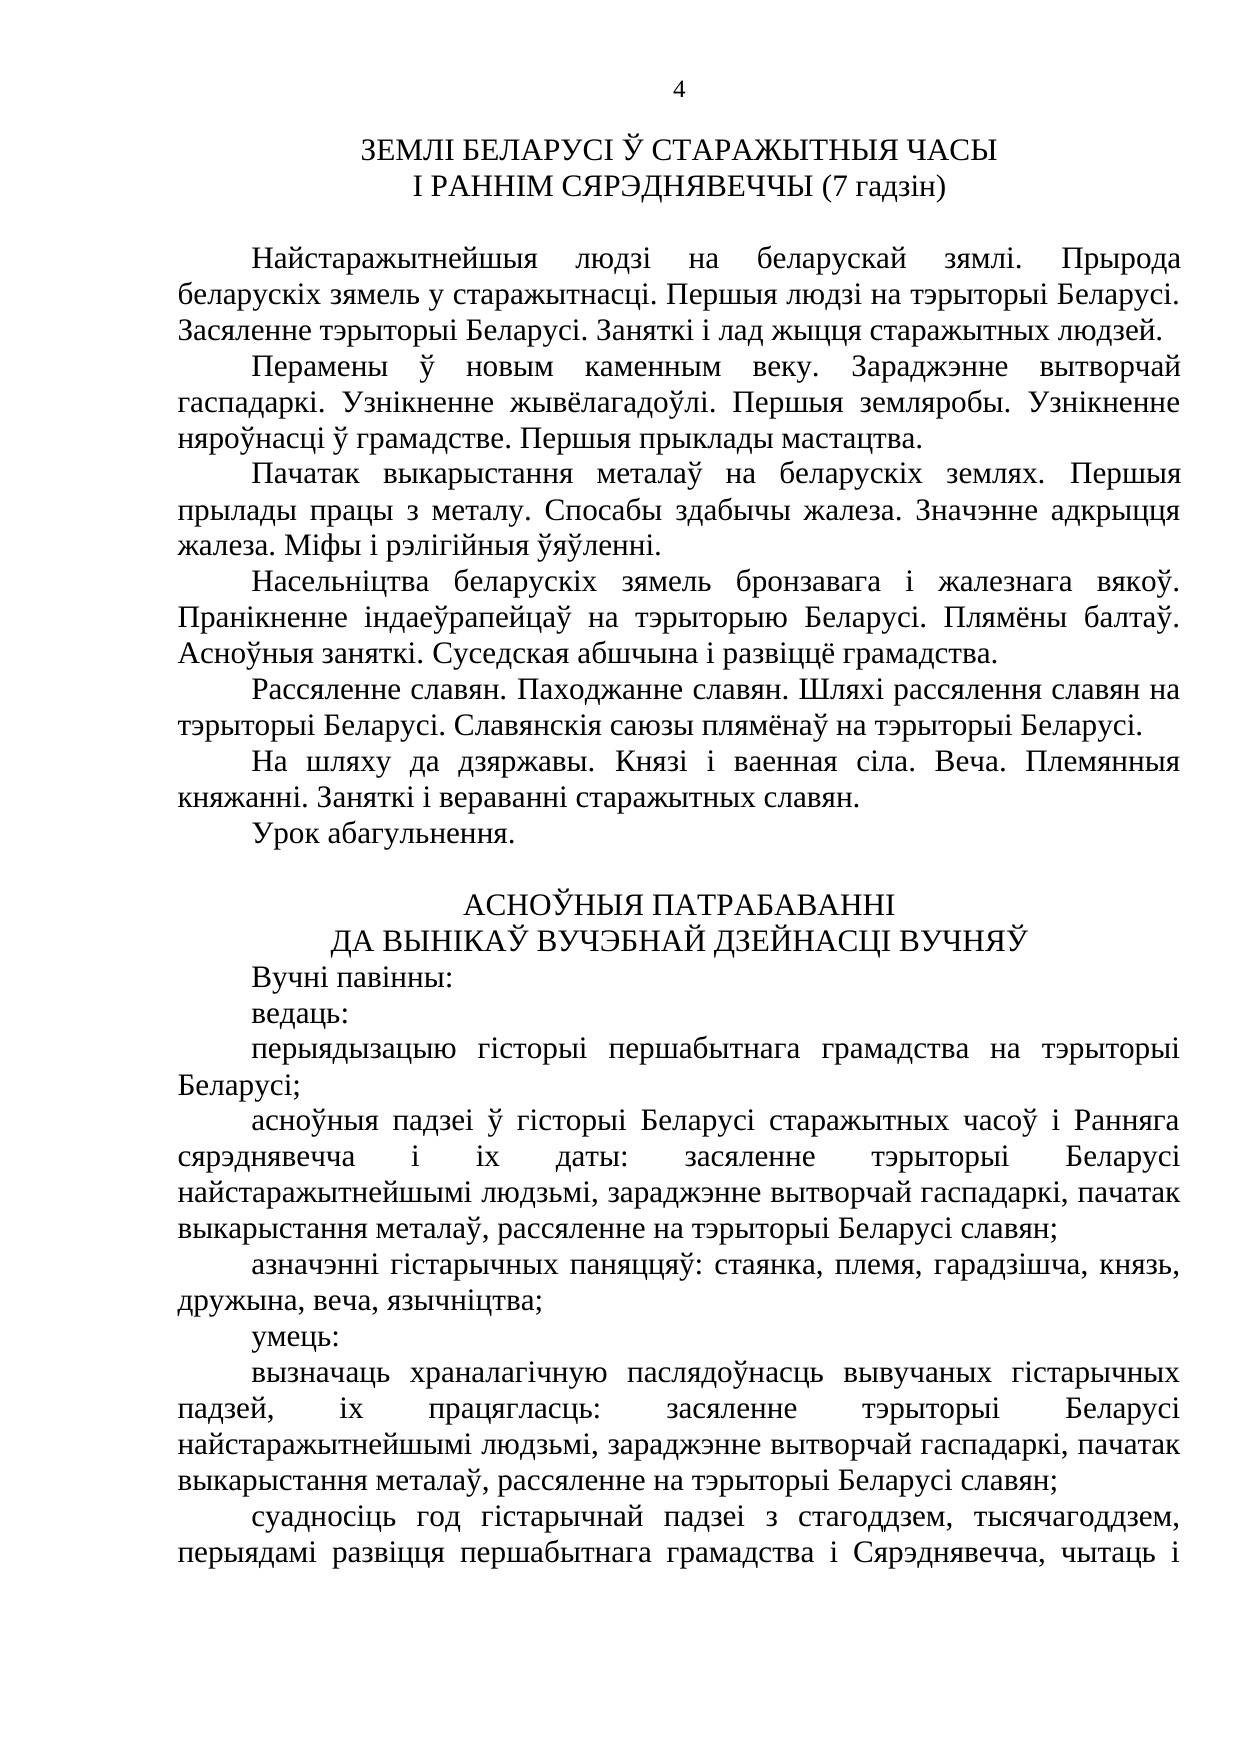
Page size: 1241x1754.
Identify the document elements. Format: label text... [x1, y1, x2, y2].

text Рассяленне славян. Паходжанне славян. Шляхі рассялення славян на тэрыторыі Беларусі. Славянскія саюзы плямёнаў на тэрыторыі Беларусі. [177, 670, 1181, 742]
text На шляху да дзяржавы. Князі і ваенная сіла. Веча. Племянныя княжанні. Заняткі і вераванні старажытных славян. [177, 742, 1181, 814]
text вызначаць храналагічную паслядоўнасць вывучаных гістарычных падзей, іх працягласць: засяленне тэрыторыі Беларусі найстаражытнейшымі людзьмі, зараджэнне вытворчай гаспадаркі, пачатак выкарыстання металаў, рассяленне на тэрыторыі Беларусі славян; [177, 1353, 1181, 1497]
text Пачатак выкарыстання металаў на беларускіх землях. Першыя прылады працы з металу. Спосабы здабычы жалеза. Значэнне адкрыцця жалеза. Міфы і рэлігійныя ўяўленні. [177, 455, 1181, 563]
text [177, 1497, 1181, 1569]
text ЗЕМЛІ БЕЛАРУСІ Ў СТАРАЖЫТНЫЯ ЧАСЫ [177, 131, 1181, 167]
text ДА ВЫНІКАЎ ВУЧЭБНАЙ ДЗЕЙНАСЦІ ВУЧНЯЎ [177, 922, 1181, 958]
text умець: [177, 1317, 1181, 1353]
text АСНОЎНЫЯ ПАТРАБАВАННІ [177, 886, 1181, 922]
text Урок абагульнення. [177, 814, 1181, 850]
text Найстаражытнейшыя людзі на беларускай зямлі. Прырода беларускіх зямель у старажытнасці. Першыя людзі на тэрыторыі Беларусі. Засяленне тэрыторыі Беларусі. Заняткі і лад жыцця старажытных людзей. [177, 239, 1181, 347]
text Вучні павінны: [177, 958, 1181, 994]
text асноўныя падзеі ў гісторыі Беларусі старажытных часоў і Ранняга сярэднявечча і іх даты: засяленне тэрыторыі Беларусі найстаражытнейшымі людзьмі, зараджэнне вытворчай гаспадаркі, пачатак выкарыстання металаў, рассяленне на тэрыторыі Беларусі славян; [177, 1102, 1181, 1245]
text Насельніцтва беларускіх зямель бронзавага і жалезнага вякоў. Пранікненне індаеўрапейцаў на тэрыторыю Беларусі. Плямёны балтаў. Асноўныя заняткі. Суседская абшчына і развіццё грамадства. [177, 563, 1181, 670]
text І РАННІМ СЯРЭДНЯВЕЧЧЫ (7 гадзін) [177, 167, 1181, 203]
text ведаць: [177, 994, 1181, 1030]
text азначэнні гістарычных паняццяў: стаянка, племя, гарадзішча, князь, дружына, веча, язычніцтва; [177, 1245, 1181, 1317]
text перыядызацыю гісторыі першабытнага грамадства на тэрыторыі Беларусі; [177, 1030, 1181, 1102]
text Перамены ў новым каменным веку. Зараджэнне вытворчай гаспадаркі. Узнікненне жывёлагадоўлі. Першыя земляробы. Узнікненне няроўнасці ў грамадстве. Першыя прыклады мастацтва. [177, 347, 1181, 455]
